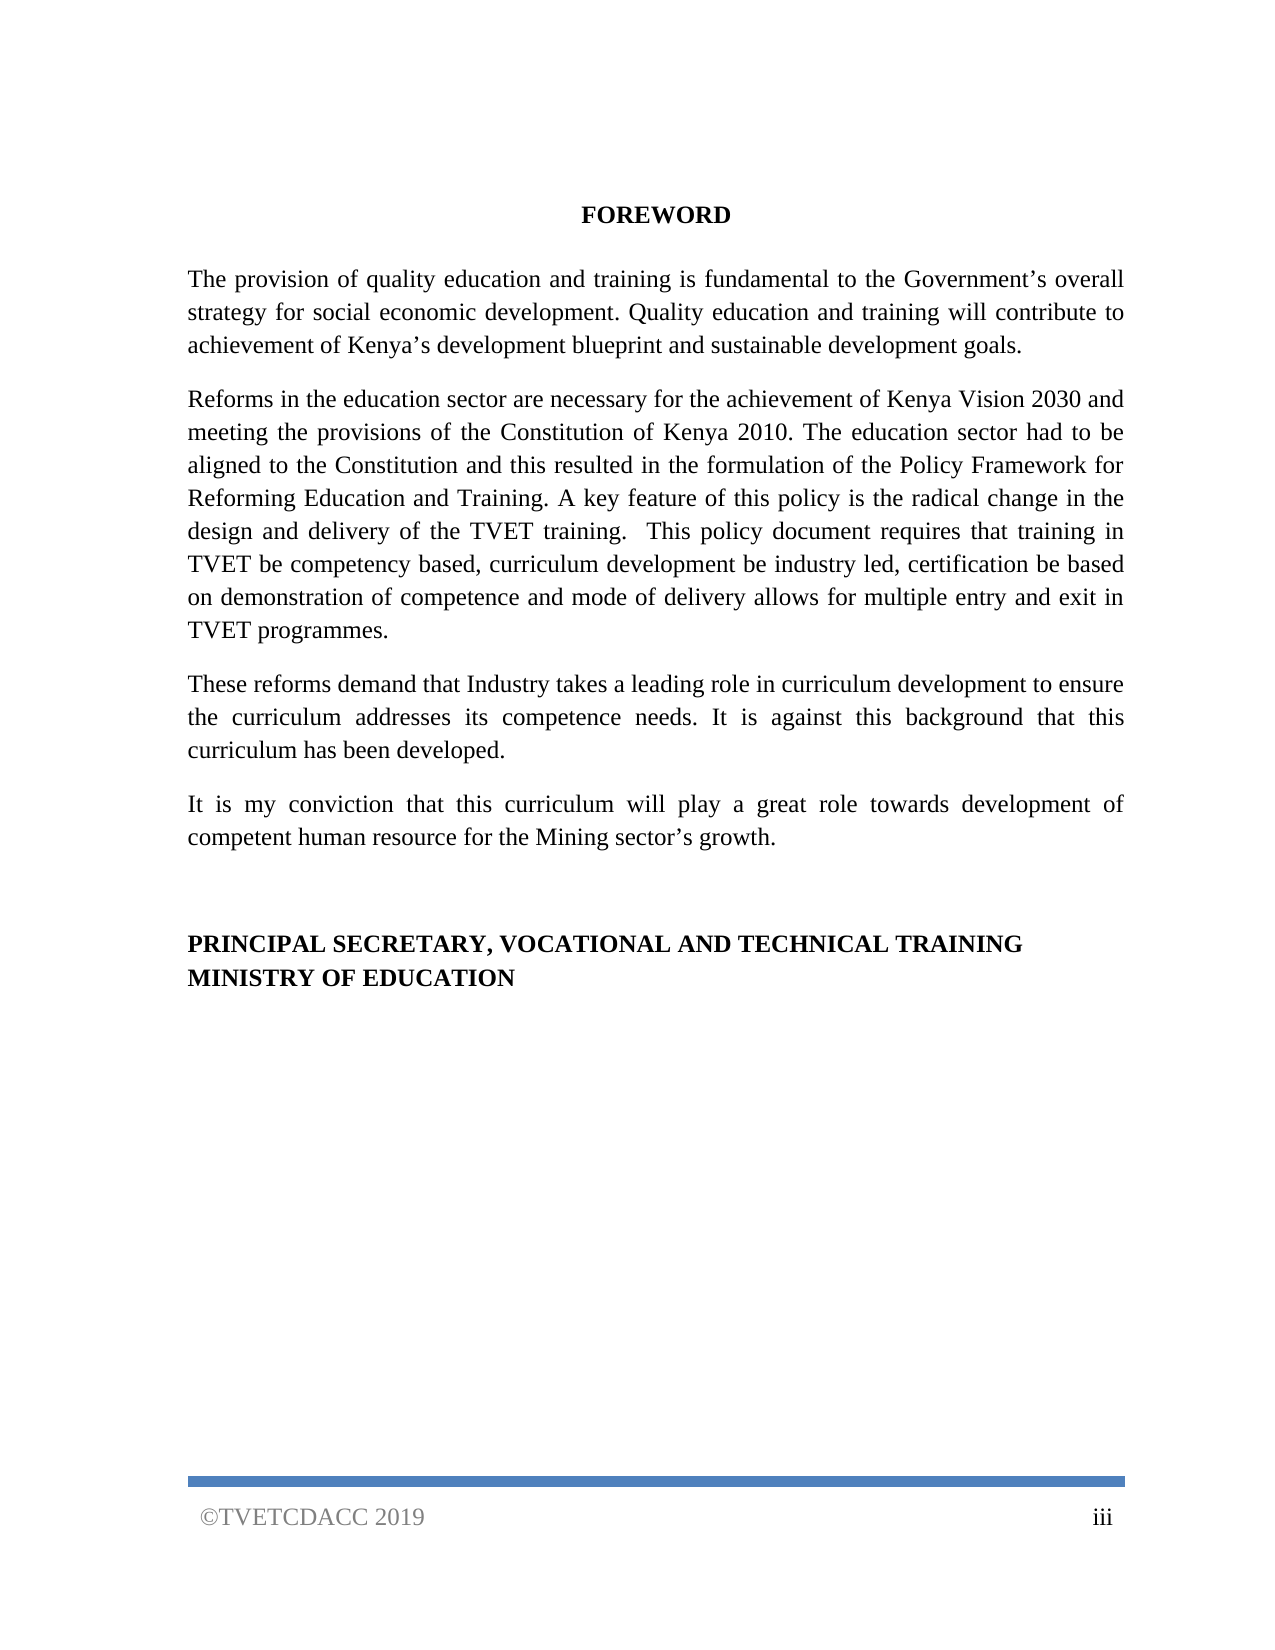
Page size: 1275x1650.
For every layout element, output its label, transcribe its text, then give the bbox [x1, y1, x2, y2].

text These reforms demand that Industry takes a leading role in curriculum development to ensure the curriculum addresses its competence needs. It is against this background that this curriculum has been developed. [187, 669, 1125, 764]
text MINISTRY OF EDUCATION [187, 963, 1125, 991]
text Reforms in the education sector are necessary for the achievement of Kenya Vision 2030 and meeting the provisions of the Constitution of Kenya 2010. The education sector had to be aligned to the Constitution and this resulted in the formulation of the Policy Framework for Reforming Education and Training. A key feature of this policy is the radical change in the design and delivery of the TVET training. This policy document requires that training in TVET be competency based, curriculum development be industry led, certification be based on demonstration of competence and mode of delivery allows for multiple entry and exit in TVET programmes. [187, 384, 1125, 644]
subtitle FOREWORD [187, 200, 1125, 229]
text It is my conviction that this curriculum will play a great role towards development of competent human resource for the Mining sector’s growth. [187, 789, 1125, 851]
text PRINCIPAL SECRETARY, VOCATIONAL AND TECHNICAL TRAINING [187, 929, 1125, 958]
text The provision of quality education and training is fundamental to the Government’s overall strategy for social economic development. Quality education and training will contribute to achievement of Kenya’s development blueprint and sustainable development goals. [187, 264, 1125, 359]
